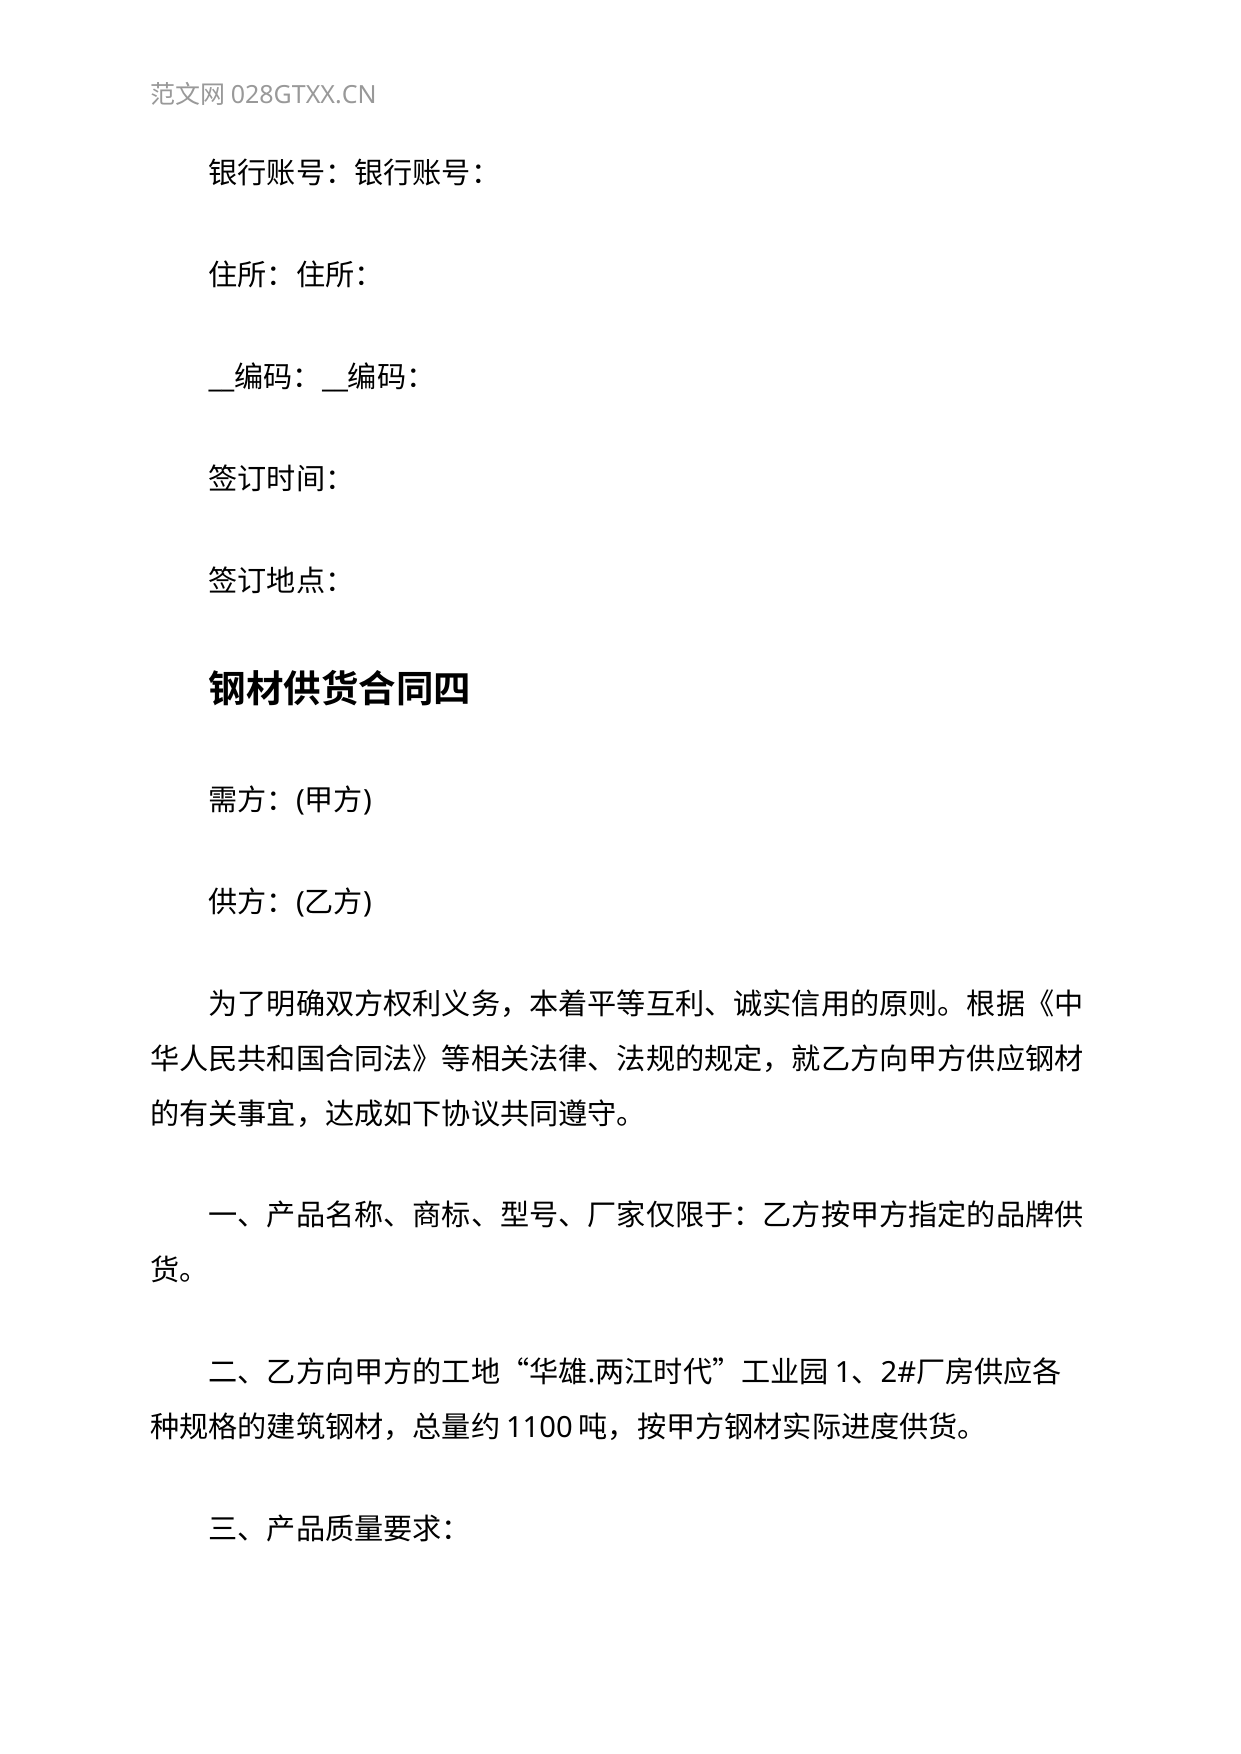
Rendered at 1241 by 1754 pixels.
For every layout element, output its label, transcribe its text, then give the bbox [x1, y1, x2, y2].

text 签订时间： [150, 456, 1090, 498]
text 需方：(甲方) [150, 776, 1090, 819]
text __编码：__编码： [150, 353, 1090, 396]
text 三、产品质量要求： [150, 1506, 1090, 1548]
text 银行账号：银行账号： [150, 150, 1090, 192]
text 签订地点： [150, 557, 1090, 599]
text 一、产品名称、商标、型号、厂家仅限于：乙方按甲方指定的品牌供货。 [150, 1192, 1090, 1289]
text 钢材供货合同四 [150, 659, 1090, 713]
text 二、乙方向甲方的工地“华雄.两江时代”工业园1、2#厂房供应各种规格的建筑钢材，总量约1100吨，按甲方钢材实际进度供货。 [150, 1349, 1090, 1446]
text 为了明确双方权利义务，本着平等互利、诚实信用的原则。根据《中华人民共和国合同法》等相关法律、法规的规定，就乙方向甲方供应钢材的有关事宜，达成如下协议共同遵守。 [150, 980, 1090, 1132]
text 住所：住所： [150, 252, 1090, 294]
text 供方：(乙方) [150, 878, 1090, 921]
